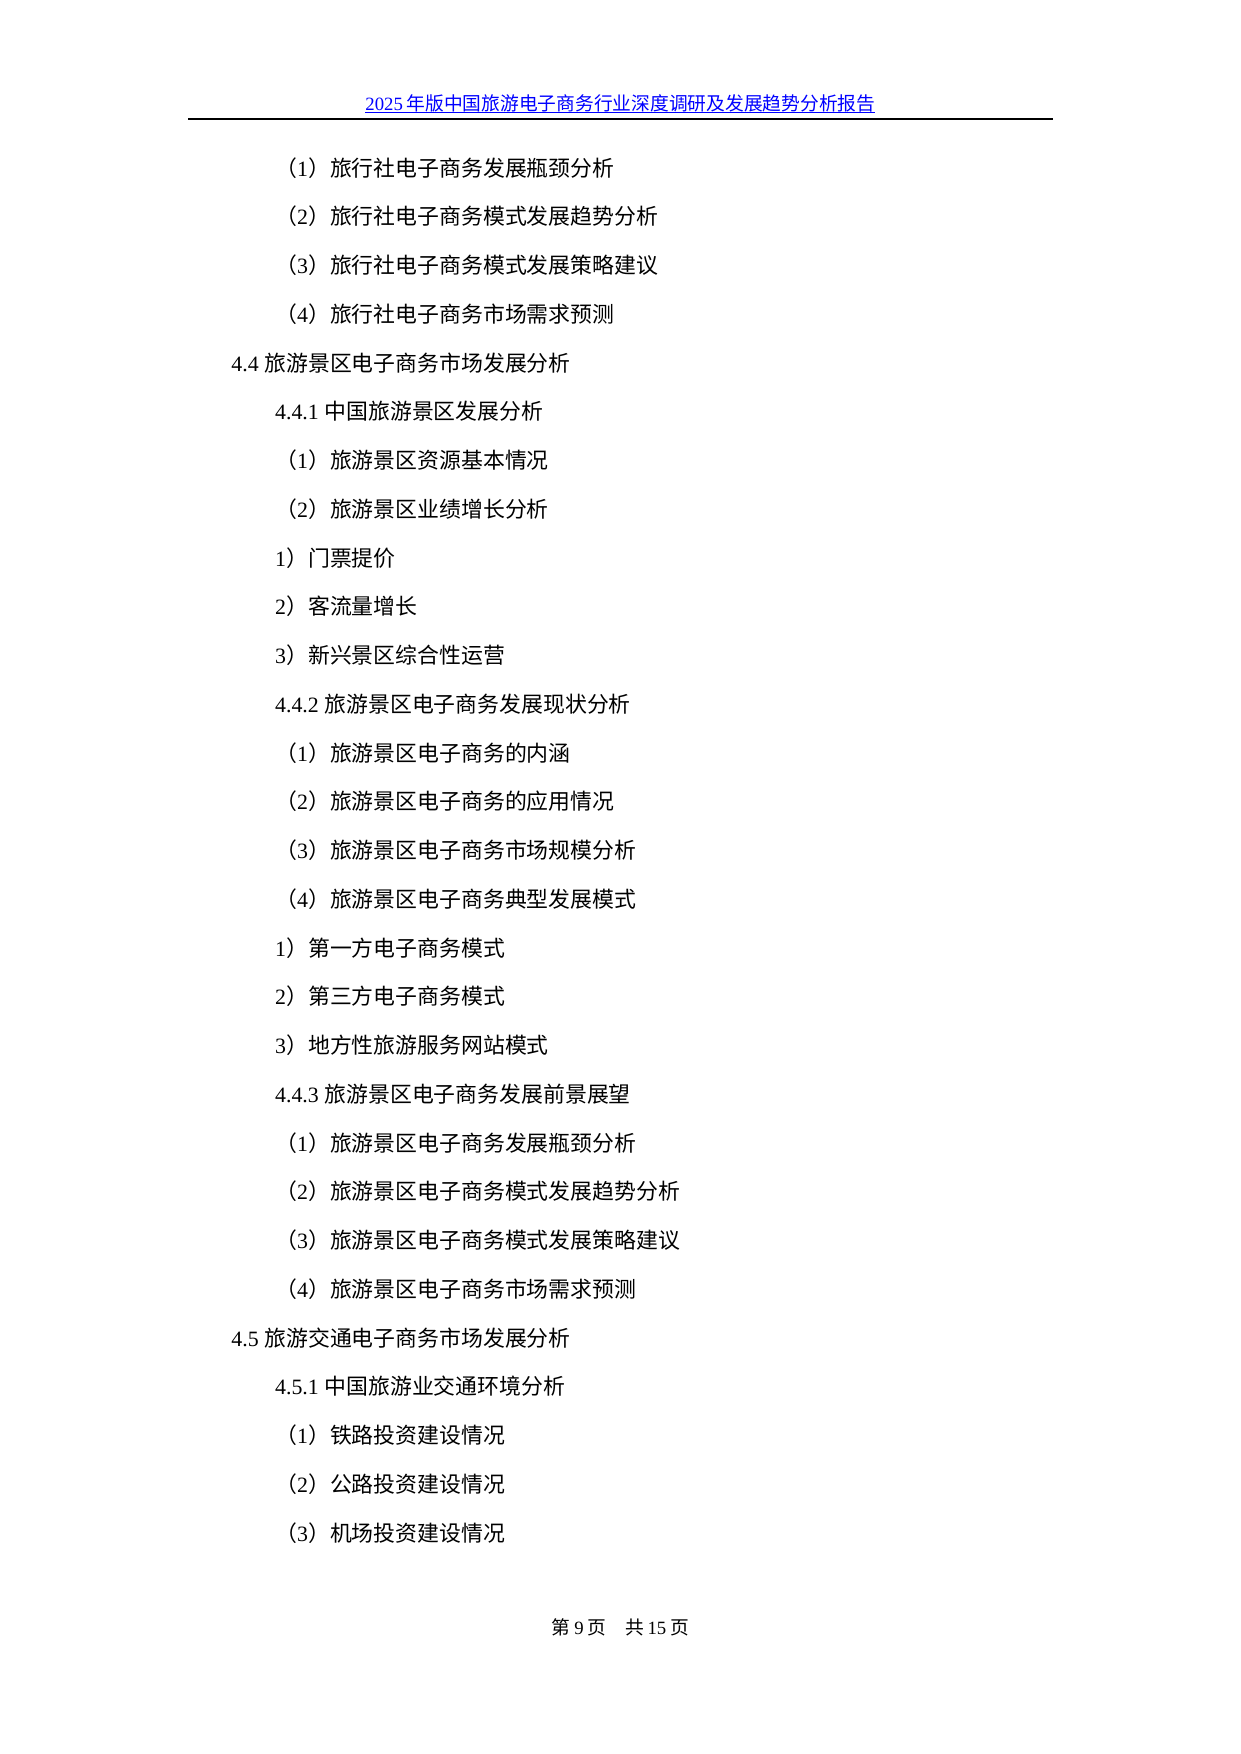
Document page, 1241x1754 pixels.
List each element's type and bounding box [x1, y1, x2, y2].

text [187, 150, 1053, 1548]
